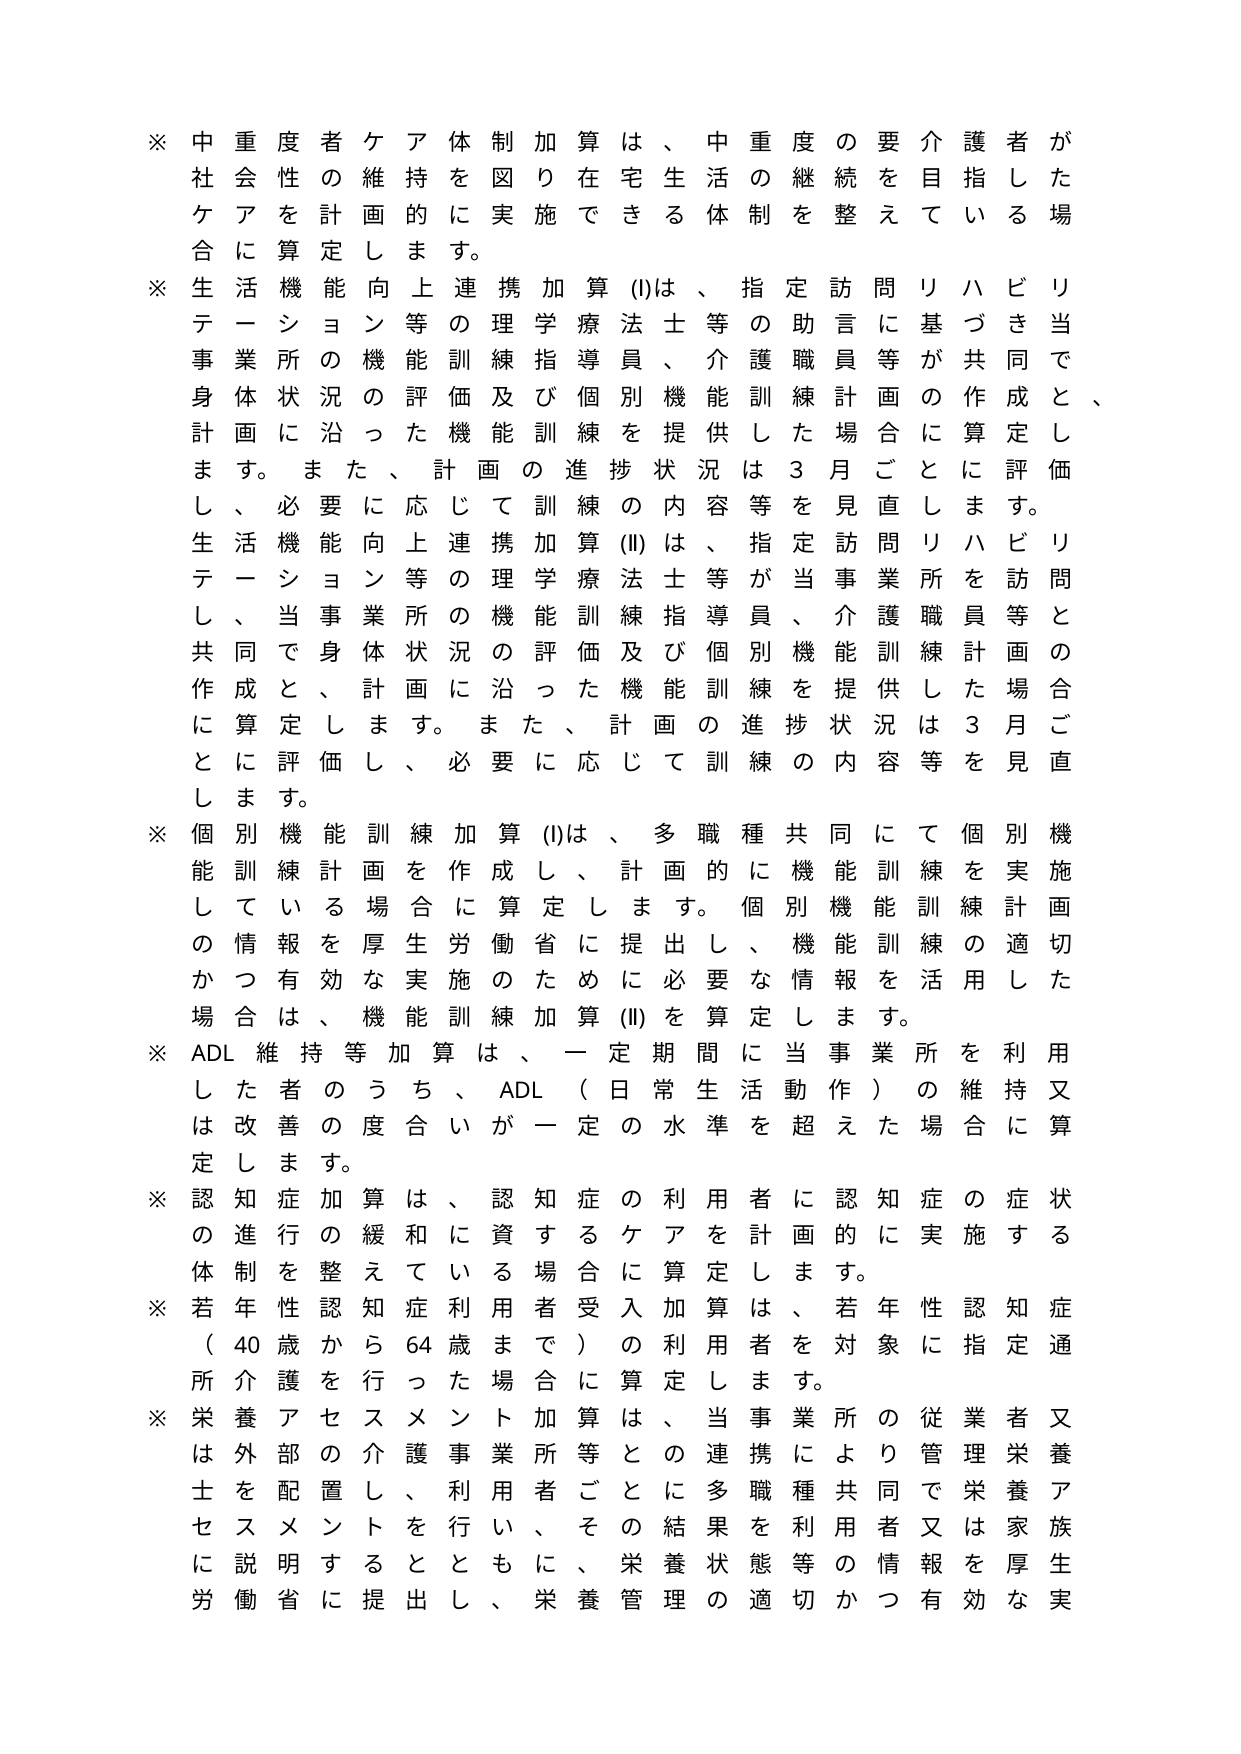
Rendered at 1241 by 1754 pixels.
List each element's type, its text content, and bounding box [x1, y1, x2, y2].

list ADL維持等加算は、一定期間に当事業所を利用した者のうち、ADL（日常生活動作）の維持又は改善の度合いが一定の水準を超えた場合に算定します。 [148, 1033, 1092, 1179]
list 生活機能向上連携加算(Ⅰ)は、指定訪問リハビリテーション等の理学療法士等の助言に基づき当事業所の機能訓練指導員、介護職員等が共同で身体状況の評価及び個別機能訓練計画の作成と、計画に沿った機能訓練を提供した場合に算定します。また、計画の進捗状況は３月ごとに評価し、必要に応じて訓練の内容等を見直します。 [148, 268, 1092, 523]
text 生活機能向上連携加算(Ⅱ)は、指定訪問リハビリテーション等の理学療法士等が当事業所を訪問し、当事業所の機能訓練指導員、介護職員等と共同で身体状況の評価及び個別機能訓練計画の作成と、計画に沿った機能訓練を提供した場合に算定します。また、計画の進捗状況は３月ごとに評価し、必要に応じて訓練の内容等を見直します。 [186, 523, 1092, 815]
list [148, 1398, 1092, 1617]
list 若年性認知症利用者受入加算は、若年性認知症（40歳から64歳まで）の利用者を対象に指定通所介護を行った場合に算定します。 [148, 1289, 1092, 1398]
list 中重度者ケア体制加算は、中重度の要介護者が社会性の維持を図り在宅生活の継続を目指したケアを計画的に実施できる体制を整えている場合に算定します。 [148, 122, 1092, 268]
list 個別機能訓練加算(Ⅰ)は、多職種共同にて個別機能訓練計画を作成し、計画的に機能訓練を実施している場合に算定します。個別機能訓練計画の情報を厚生労働省に提出し、機能訓練の適切かつ有効な実施のために必要な情報を活用した場合は、機能訓練加算(Ⅱ)を算定します。 [148, 815, 1092, 1033]
list 認知症加算は、認知症の利用者に認知症の症状の進行の緩和に資するケアを計画的に実施する体制を整えている場合に算定します。 [148, 1179, 1092, 1289]
